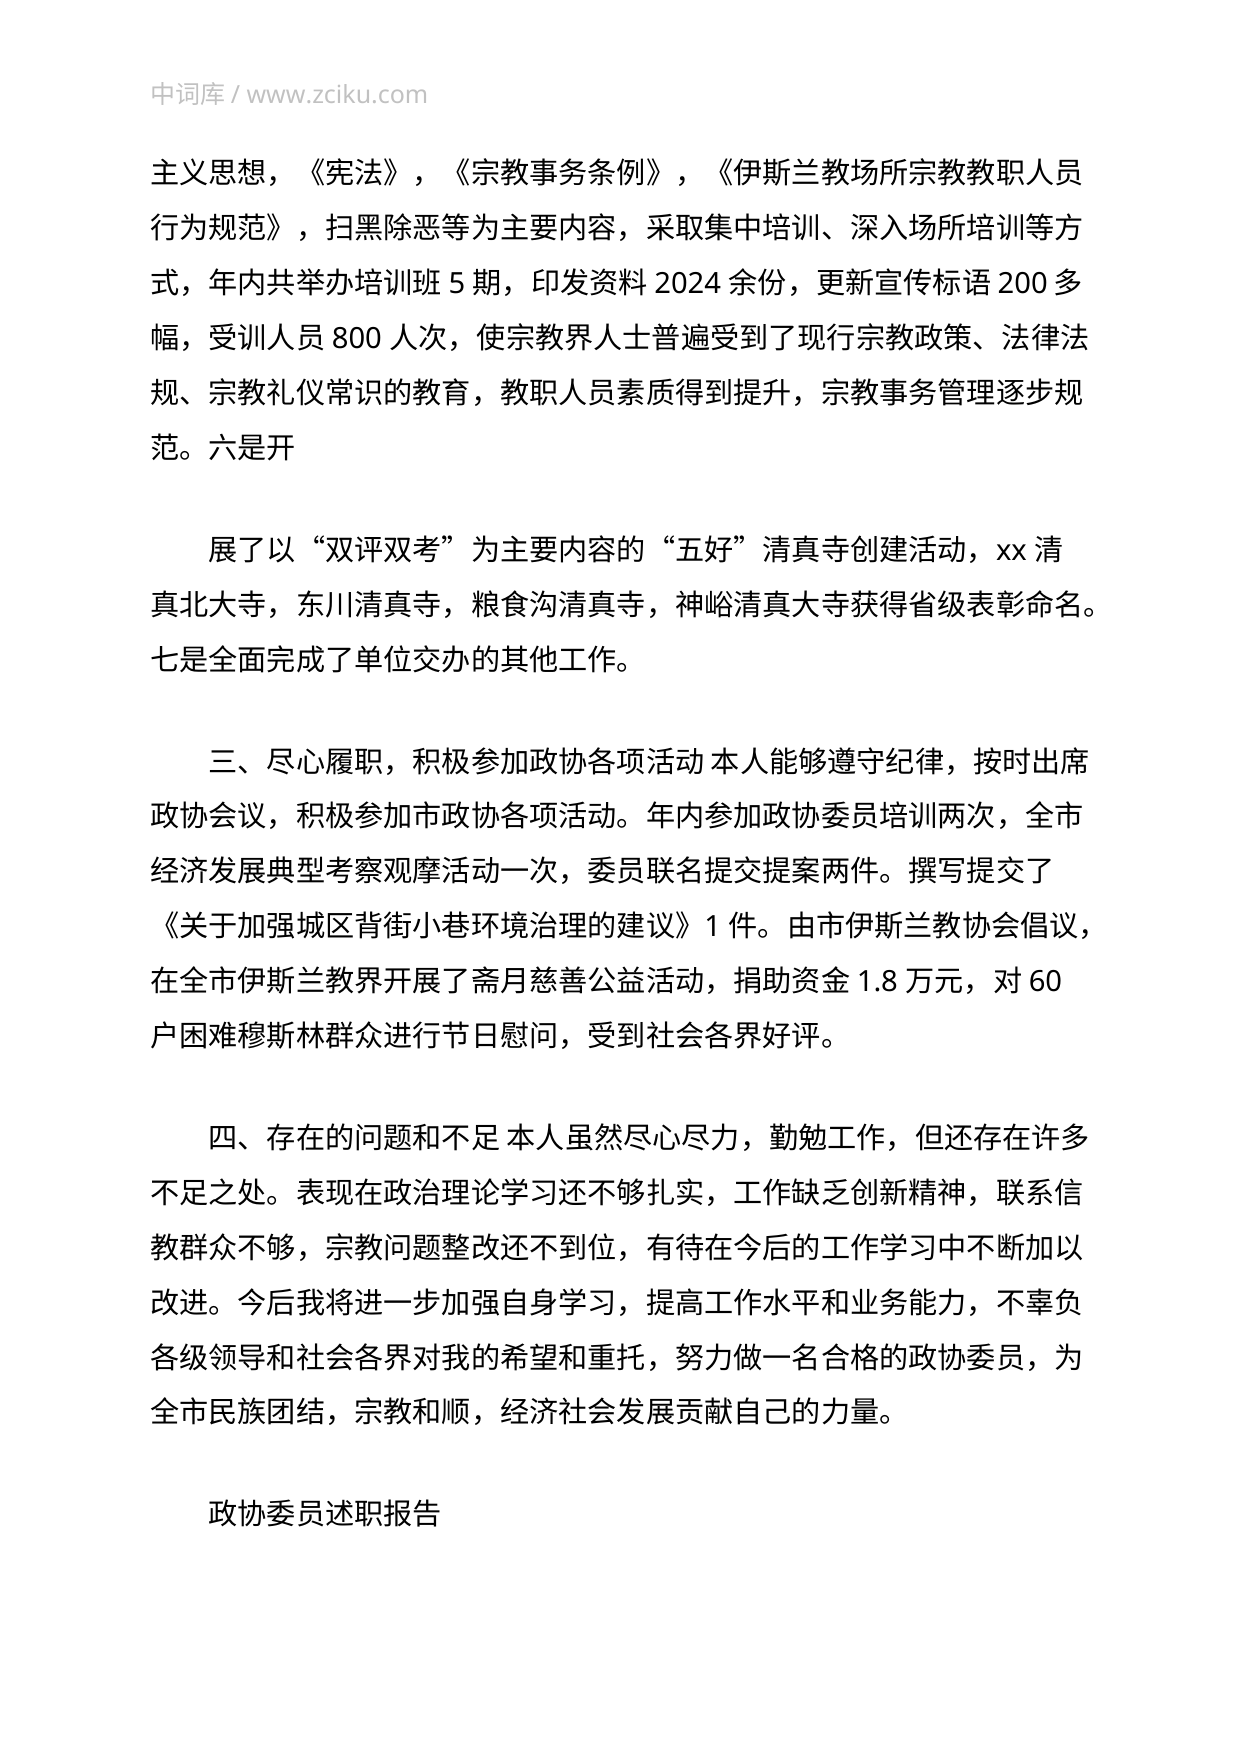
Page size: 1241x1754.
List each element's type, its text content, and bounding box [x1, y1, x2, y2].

text 三、尽心履职，积极参加政协各项活动 本人能够遵守纪律，按时出席政协会议，积极参加市政协各项活动。年内参加政协委员培训两次，全市经济发展典型考察观摩活动一次，委员联名提交提案两件。撰写提交了《关于加强城区背街小巷环境治理的建议》1 件。由市伊斯兰教协会倡议，在全市伊斯兰教界开展了斋月慈善公益活动，捐助资金 1.8 万元，对 60 户困难穆斯林群众进行节日慰问，受到社会各界好评。 [150, 738, 1090, 1055]
text 政协委员述职报告 [150, 1491, 1090, 1533]
text 四、存在的问题和不足 本人虽然尽心尽力，勤勉工作，但还存在许多不足之处。表现在政治理论学习还不够扎实，工作缺乏创新精神，联系信教群众不够，宗教问题整改还不到位，有待在今后的工作学习中不断加以改进。今后我将进一步加强自身学习，提高工作水平和业务能力，不辜负各级领导和社会各界对我的希望和重托，努力做一名合格的政协委员，为全市民族团结，宗教和顺，经济社会发展贡献自己的力量。 [150, 1114, 1090, 1431]
text 展了以“双评双考”为主要内容的“五好”清真寺创建活动，xx 清真北大寺，东川清真寺，粮食沟清真寺，神峪清真大寺获得省级表彰命名。七是全面完成了单位交办的其他工作。 [150, 526, 1090, 679]
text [150, 150, 1090, 467]
